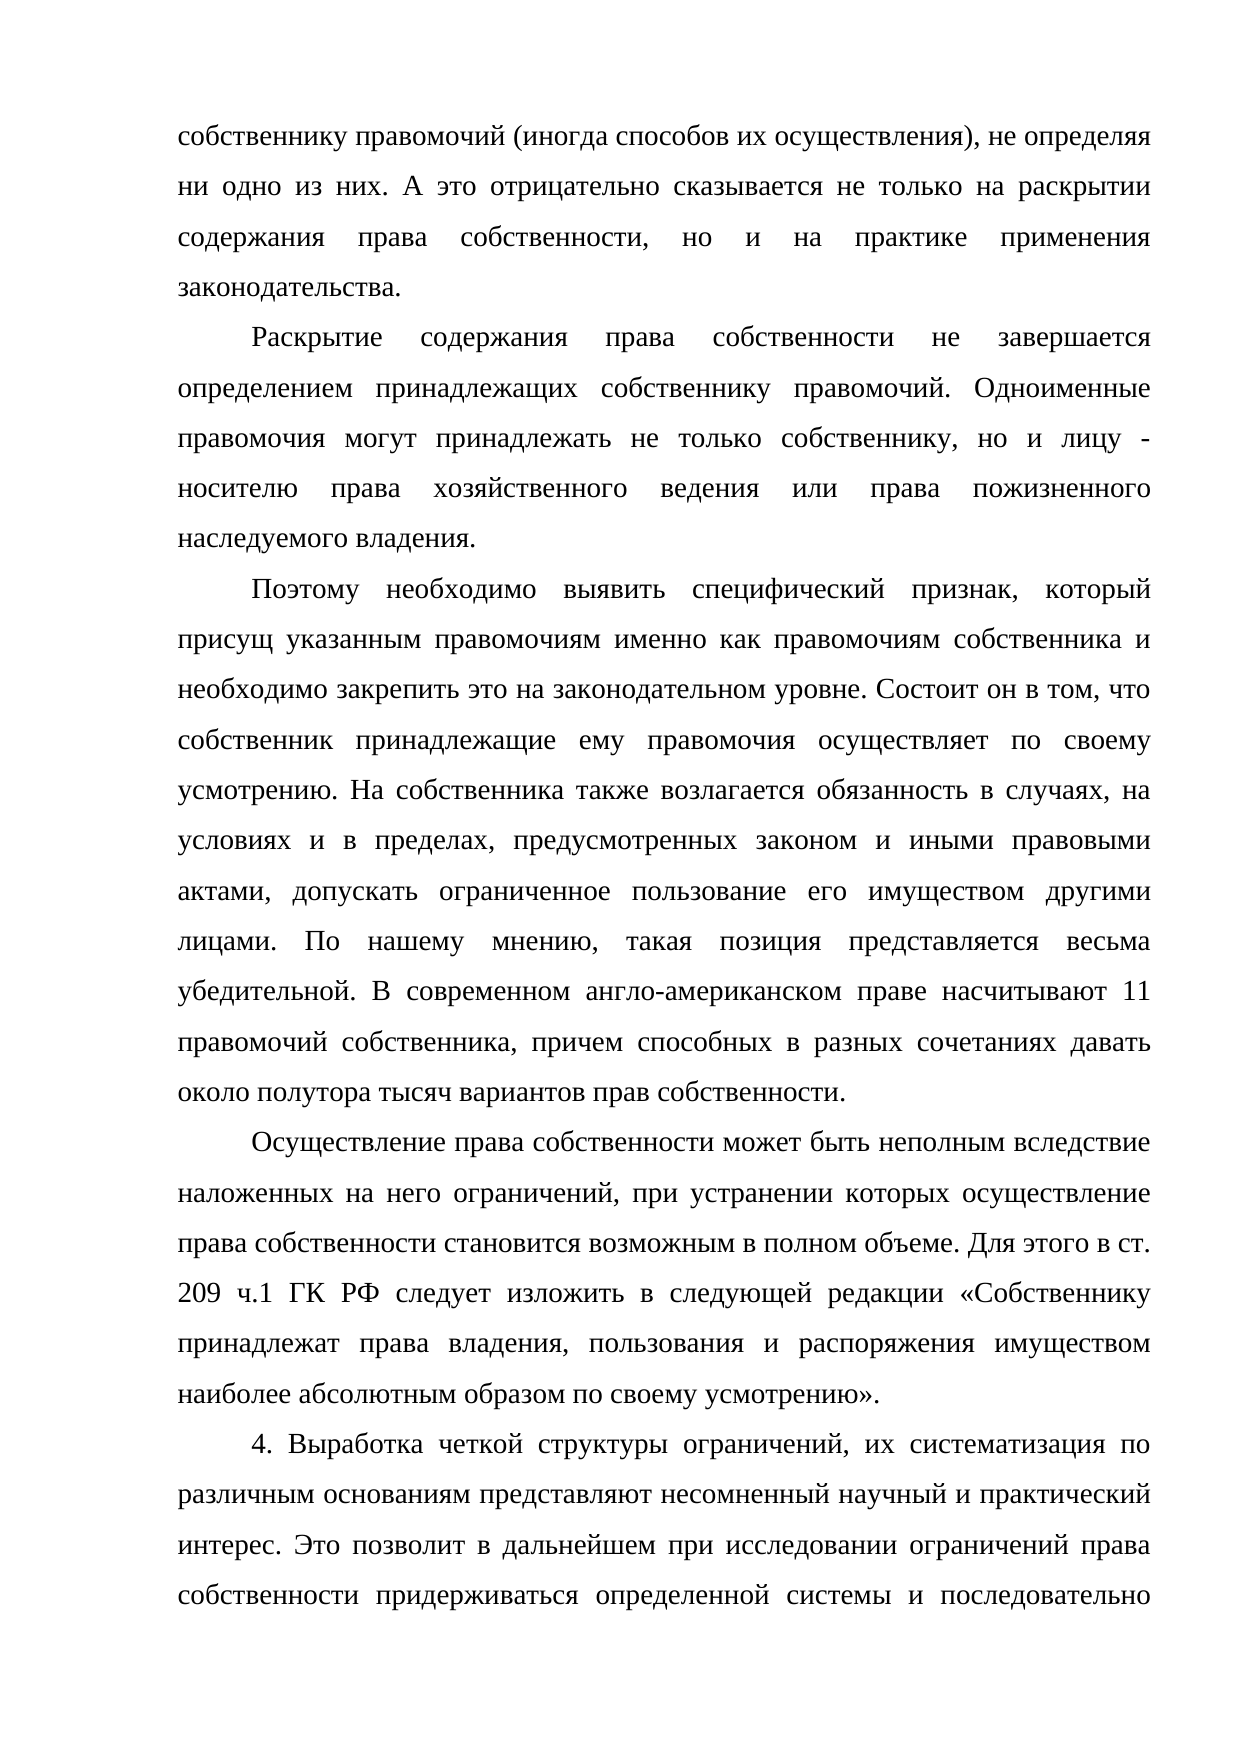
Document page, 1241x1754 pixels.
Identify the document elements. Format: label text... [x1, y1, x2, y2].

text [177, 118, 1152, 303]
text Раскрытие содержания права собственности не завершается определением принадлежащих собственнику правомочий. Одноименные правомочия могут принадлежать не только собственнику, но и лицу - носителю права хозяйственного ведения или права пожизненного наследуемого владения. [177, 319, 1152, 554]
text Осуществление права собственности может быть неполным вследствие наложенных на него ограничений, при устранении которых осуществление права собственности становится возможным в полном объеме. Для этого в ст. 209 ч.1 ГК РФ следует изложить в следующей редакции «Собственнику принадлежат права владения, пользования и распоряжения имуществом наиболее абсолютным образом по своему усмотрению». [177, 1124, 1152, 1409]
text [177, 1426, 1152, 1611]
text Поэтому необходимо выявить специфический признак, который присущ указанным правомочиям именно как правомочиям собственника и необходимо закрепить это на законодательном уровне. Состоит он в том, что собственник принадлежащие ему правомочия осуществляет по своему усмотрению. На собственника также возлагается обязанность в случаях, на условиях и в пределах, предусмотренных законом и иными правовыми актами, допускать ограниченное пользование его имуществом другими лицами. По нашему мнению, такая позиция представляется весьма убедительной. В современном англо-американском праве насчитывают 11 правомочий собственника, причем способных в разных сочетаниях давать около полутора тысяч вариантов прав собственности. [177, 571, 1152, 1108]
